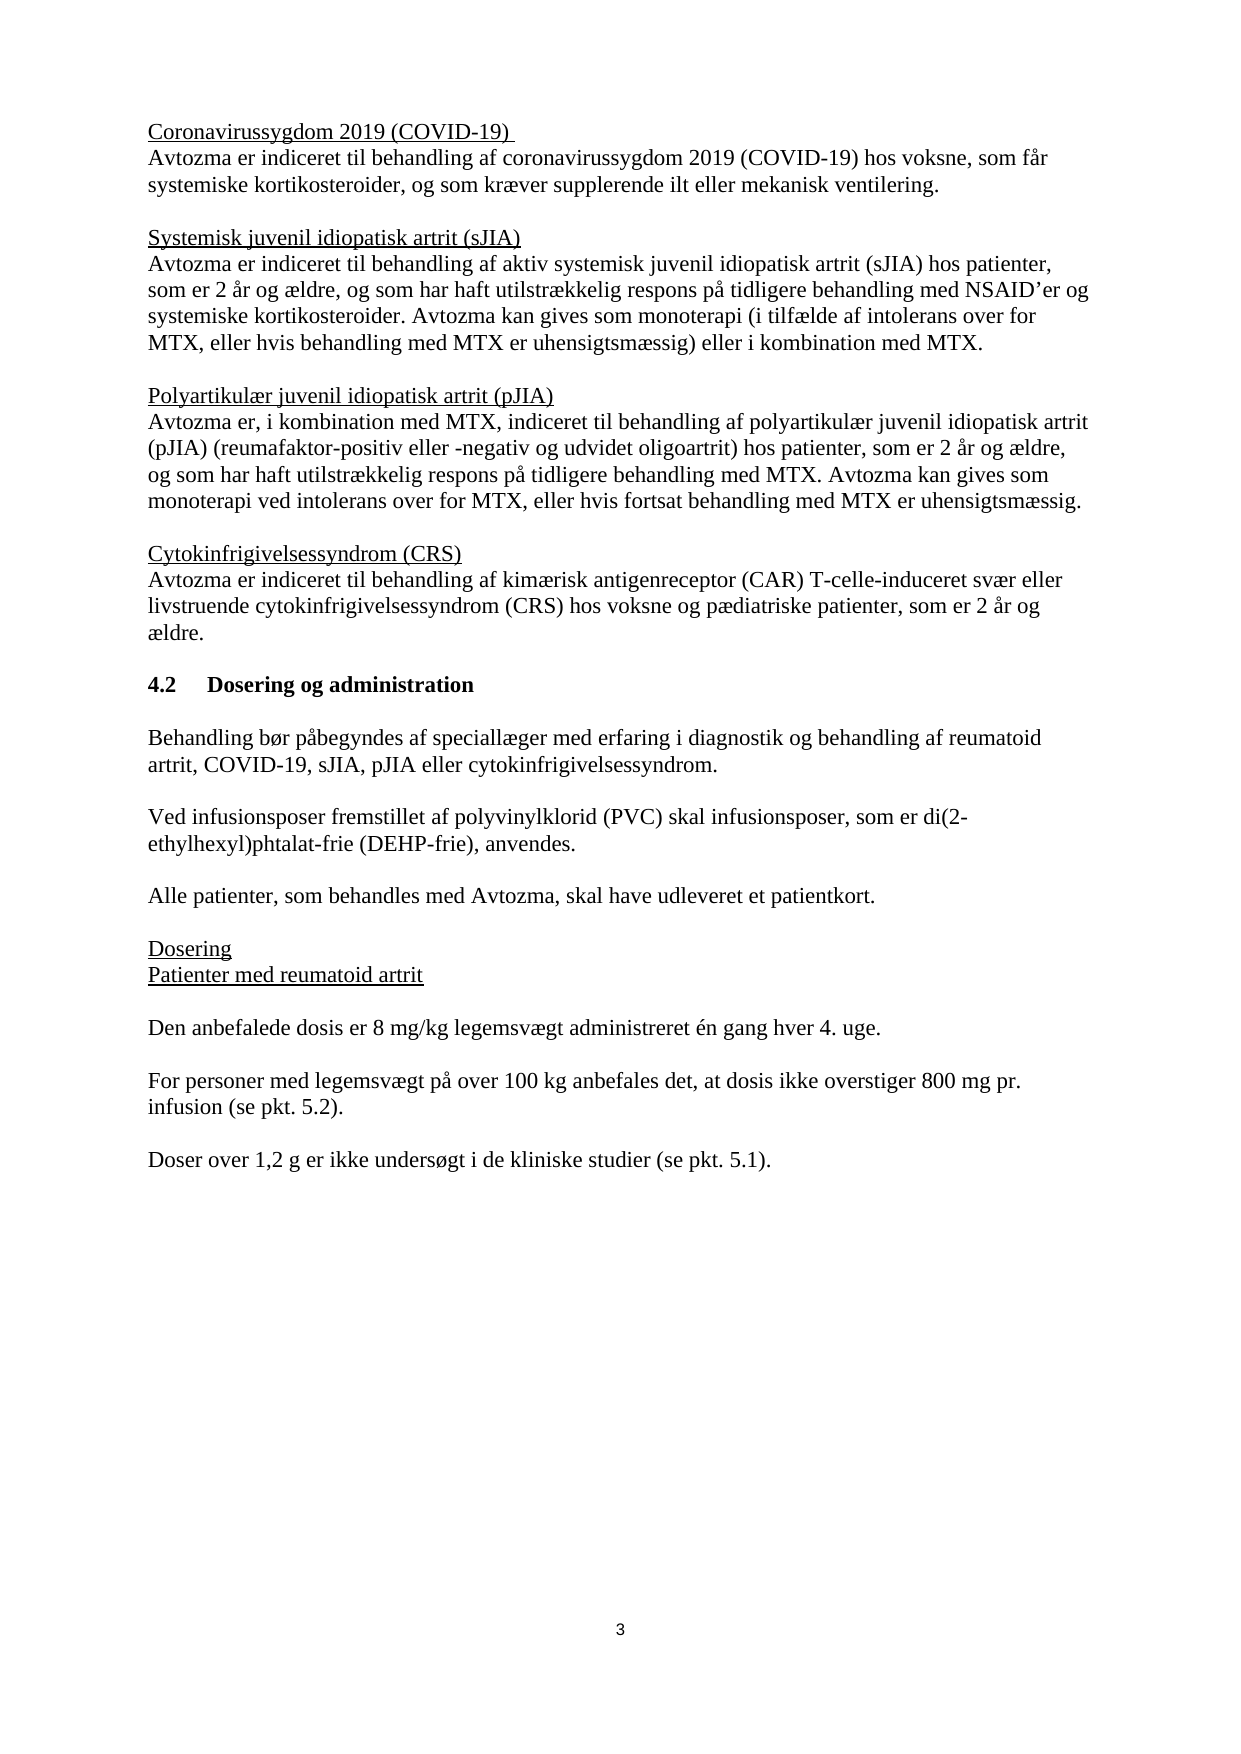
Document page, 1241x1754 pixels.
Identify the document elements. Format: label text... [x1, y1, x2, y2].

text Doser over 1,2 g er ikke undersøgt i de kliniske studier (se pkt. 5.1). [148, 1146, 1092, 1172]
text Patienter med reumatoid artrit [148, 961, 1092, 988]
text Dosering [148, 935, 1092, 961]
text Avtozma er indiceret til behandling af coronavirussygdom 2019 (COVID-19) hos voksne, som får systemiske kortikosteroider, og som kræver supplerende ilt eller mekanisk ventilering. [148, 144, 1092, 197]
text Avtozma er, i kombination med MTX, indiceret til behandling af polyartikulær juvenil idiopatisk artrit (pJIA) (reumafaktor-positiv eller -negativ og udvidet oligoartrit) hos patienter, som er 2 år og ældre, og som har haft utilstrækkelig respons på tidligere behandling med MTX. Avtozma kan gives som monoterapi ved intolerans over for MTX, eller hvis fortsat behandling med MTX er uhensigtsmæssig. [148, 408, 1092, 513]
text Coronavirussygdom 2019 (COVID-19) [148, 118, 1092, 144]
text Systemisk juvenil idiopatisk artrit (sJIA) [148, 223, 1092, 250]
text Ved infusionsposer fremstillet af polyvinylklorid (PVC) skal infusionsposer, som er di(2-ethylhexyl)phtalat-frie (DEHP-frie), anvendes. [148, 803, 1092, 856]
text Den anbefalede dosis er 8 mg/kg legemsvægt administreret én gang hver 4. uge. [148, 1014, 1092, 1041]
text Avtozma er indiceret til behandling af kimærisk antigenreceptor (CAR) T-celle-induceret svær eller livstruende cytokinfrigivelsessyndrom (CRS) hos voksne og pædiatriske patienter, som er 2 år og ældre. [148, 566, 1092, 645]
text Avtozma er indiceret til behandling af aktiv systemisk juvenil idiopatisk artrit (sJIA) hos patienter, som er 2 år og ældre, og som har haft utilstrækkelig respons på tidligere behandling med NSAID’er og systemiske kortikosteroider. Avtozma kan gives som monoterapi (i tilfælde af intolerans over for MTX, eller hvis behandling med MTX er uhensigtsmæssig) eller i kombination med MTX. [148, 250, 1092, 355]
text Cytokinfrigivelsessyndrom (CRS) [148, 540, 1092, 566]
text For personer med legemsvægt på over 100 kg anbefales det, at dosis ikke overstiger 800 mg pr. infusion (se pkt. 5.2). [148, 1067, 1092, 1119]
text Behandling bør påbegyndes af speciallæger med erfaring i diagnostik og behandling af reumatoid artrit, COVID-19, sJIA, pJIA eller cytokinfrigivelsessyndrom. [148, 724, 1092, 777]
text Polyartikulær juvenil idiopatisk artrit (pJIA) [148, 382, 1092, 408]
subtitle 4.2 Dosering og administration [148, 672, 1092, 698]
text Alle patienter, som behandles med Avtozma, skal have udleveret et patientkort. [148, 882, 1092, 909]
